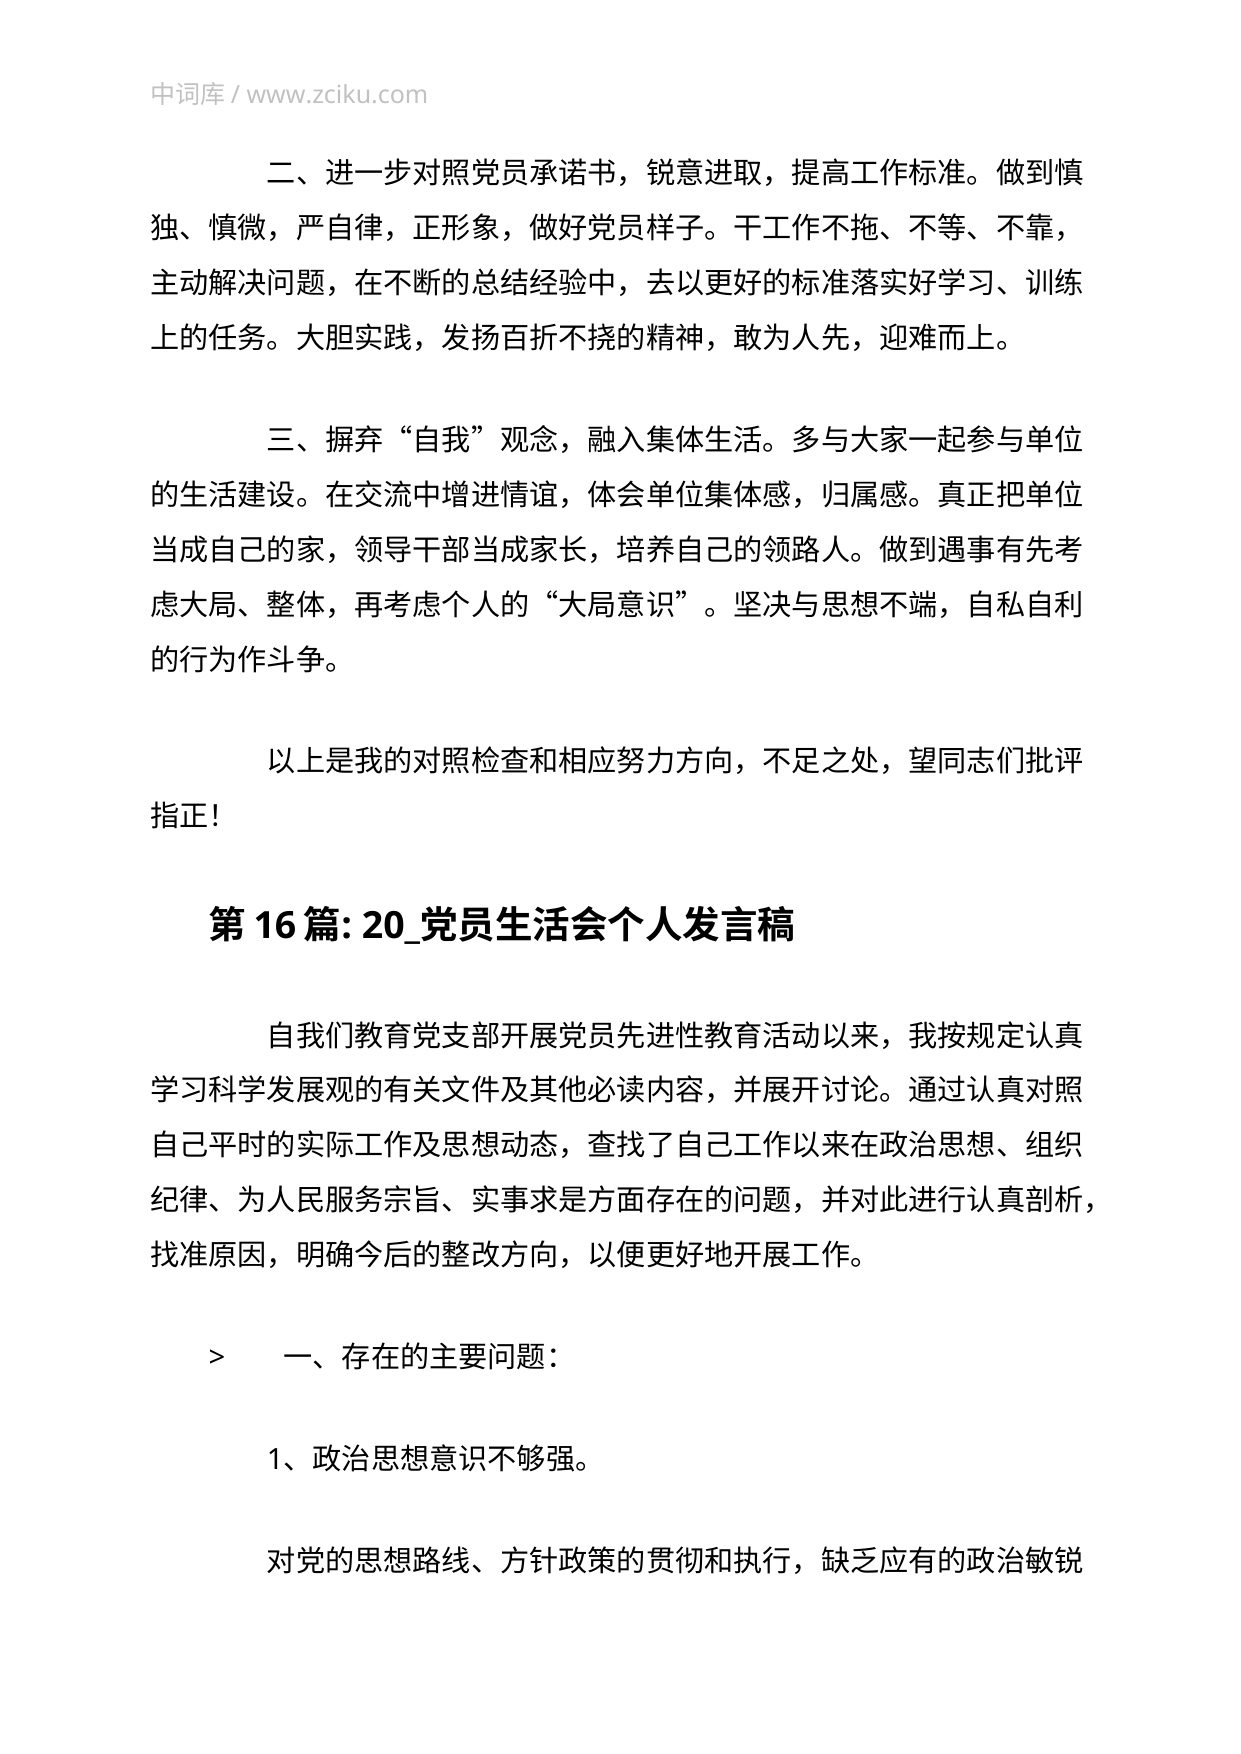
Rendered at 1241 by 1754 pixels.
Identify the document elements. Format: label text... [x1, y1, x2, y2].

text 自我们教育党支部开展党员先进性教育活动以来，我按规定认真学习科学发展观的有关文件及其他必读内容，并展开讨论。通过认真对照自己平时的实际工作及思想动态，查找了自己工作以来在政治思想、组织纪律、为人民服务宗旨、实事求是方面存在的问题，并对此进行认真剖析，找准原因，明确今后的整改方向，以便更好地开展工作。 [150, 1012, 1090, 1274]
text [150, 1537, 1090, 1580]
text 三、摒弃“自我”观念，融入集体生活。多与大家一起参与单位的生活建设。在交流中增进情谊，体会单位集体感，归属感。真正把单位当成自己的家，领导干部当成家长，培养自己的领路人。做到遇事有先考虑大局、整体，再考虑个人的“大局意识”。坚决与思想不端，自私自利的行为作斗争。 [150, 416, 1090, 678]
text 1、政治思想意识不够强。 [150, 1435, 1090, 1478]
text 二、进一步对照党员承诺书，锐意进取，提高工作标准。做到慎独、慎微，严自律，正形象，做好党员样子。干工作不拖、不等、不靠，主动解决问题，在不断的总结经验中，去以更好的标准落实好学习、训练上的任务。大胆实践，发扬百折不挠的精神，敢为人先，迎难而上。 [150, 150, 1090, 357]
text > 一、存在的主要问题： [150, 1333, 1090, 1376]
text 第16篇: 20_党员生活会个人发言稿 [150, 894, 1090, 949]
text 以上是我的对照检查和相应努力方向，不足之处，望同志们批评指正！ [150, 738, 1090, 835]
